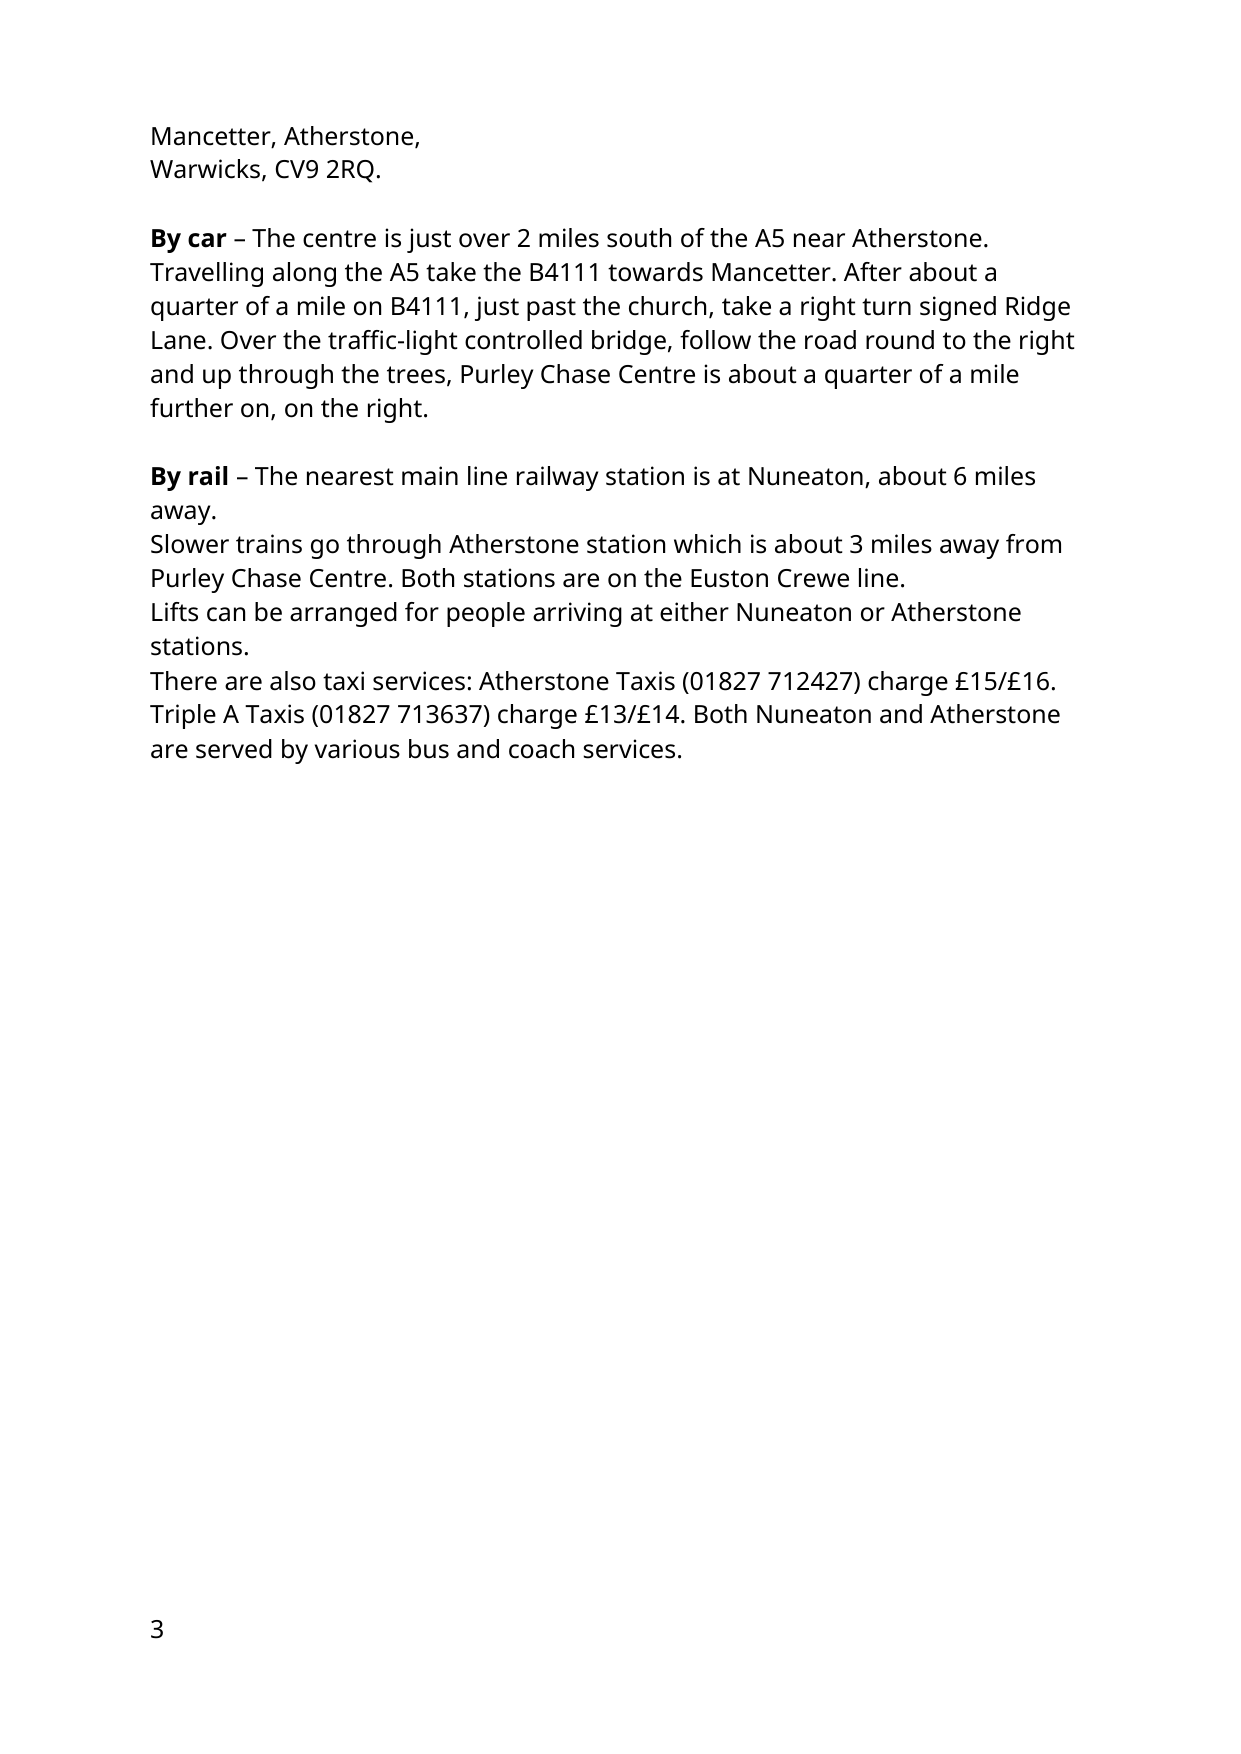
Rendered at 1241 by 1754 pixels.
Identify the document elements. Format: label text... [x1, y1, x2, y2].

text Slower trains go through Atherstone station which is about 3 miles away from Purley Chase Centre. Both stations are on the Euston Crewe line. [150, 527, 1090, 595]
text By car – The centre is just over 2 miles south of the A5 near Atherstone. [150, 220, 1090, 254]
text There are also taxi services: Atherstone Taxis (01827 712427) charge £15/£16. Triple A Taxis (01827 713637) charge £13/£14. Both Nuneaton and Atherstone are served by various bus and coach services. [150, 663, 1090, 765]
text Lifts can be arranged for people arriving at either Nuneaton or Atherstone stations. [150, 595, 1090, 663]
text Warwicks, CV9 2RQ. [150, 152, 1090, 186]
text Travelling along the A5 take the B4111 towards Mancetter. After about a quarter of a mile on B4111, just past the church, take a right turn signed Ridge Lane. Over the traffic-light controlled bridge, follow the road round to the right and up through the trees, Purley Chase Centre is about a quarter of a mile further on, on the right. [150, 254, 1090, 425]
text Mancetter, Atherstone, [150, 118, 1090, 152]
text By rail – The nearest main line railway station is at Nuneaton, about 6 miles away. [150, 459, 1090, 527]
